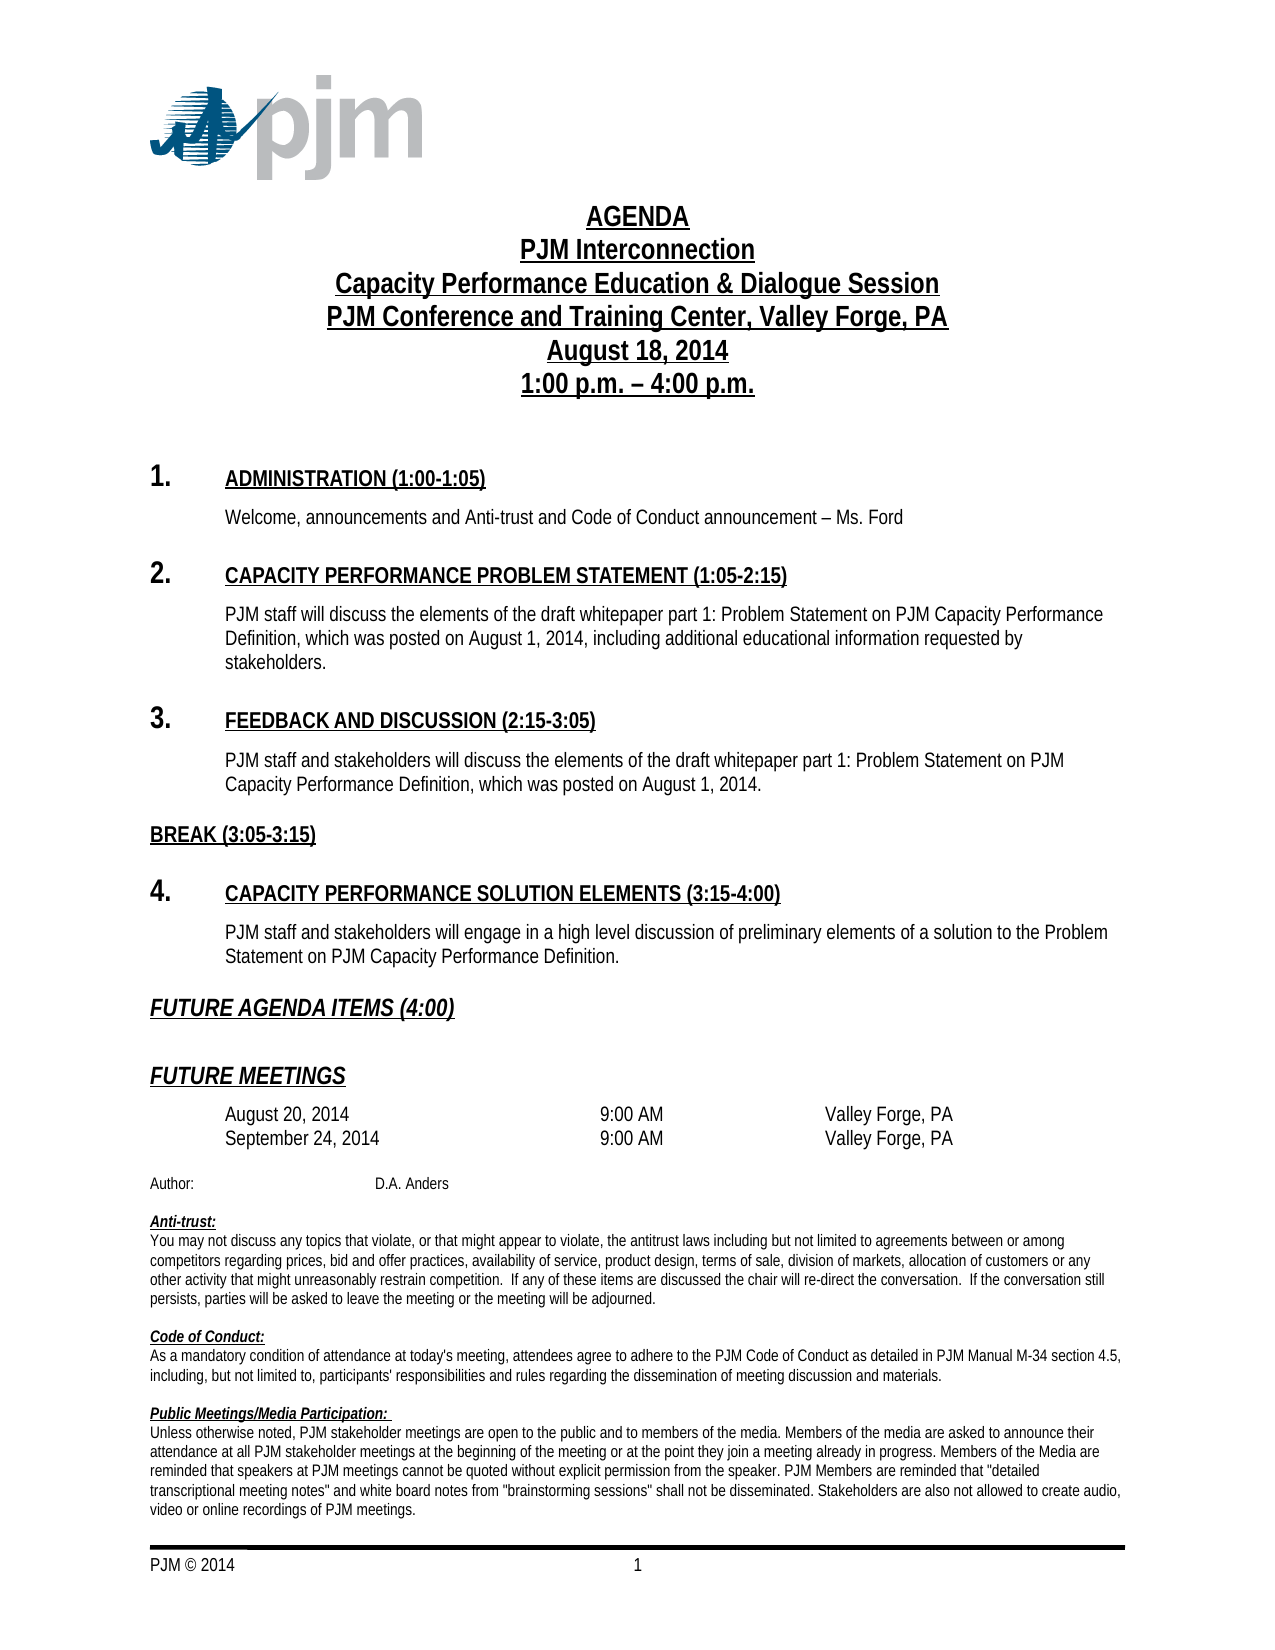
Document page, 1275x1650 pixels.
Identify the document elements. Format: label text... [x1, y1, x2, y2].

title 1:00 p.m. – 4:00 p.m. [150, 366, 1125, 399]
text Unless otherwise noted, PJM stakeholder meetings are open to the public and to members of the media. Members of the media are asked to announce their attendance at all PJM stakeholder meetings at the beginning of the meeting or at the point they join a meeting already in progress. Members of the Media are reminded that speakers at PJM meetings cannot be quoted without explicit permission from the speaker. PJM Members are reminded that "detailed transcriptional meeting notes" and white board notes from "brainstorming sessions" shall not be disseminated. Stakeholders are also not allowed to create audio, video or online recordings of PJM meetings. [150, 1423, 1125, 1519]
title August 18, 2014 [150, 333, 1125, 366]
title PJM Conference and Training Center, Valley Forge, PA [150, 299, 1125, 333]
subtitle Administration (1:00-1:05) [150, 457, 1125, 493]
subtitle Future Agenda Items (4:00) [150, 993, 1125, 1022]
list August 20, 2014 9:00 AM Valley Forge, PA [225, 1102, 1125, 1126]
picture [180, 121, 197, 127]
text Author: D.A. Anders [150, 1174, 1125, 1193]
text PJM staff and stakeholders will discuss the elements of the draft whitepaper part 1: Problem Statement on PJM Capacity Performance Definition, which was posted on August 1, 2014. [225, 748, 1125, 796]
text Anti-trust: [150, 1212, 1125, 1231]
text Code of Conduct: [150, 1327, 1125, 1346]
text PJM staff will discuss the elements of the draft whitepaper part 1: Problem Statement on PJM Capacity Performance Definition, which was posted on August 1, 2014, including additional educational information requested by stakeholders. [225, 602, 1125, 674]
list September 24, 2014 9:00 AM Valley Forge, PA [225, 1126, 1125, 1150]
text PJM staff and stakeholders will engage in a high level discussion of preliminary elements of a solution to the Problem Statement on PJM Capacity Performance Definition. [225, 920, 1125, 968]
subtitle Capacity performance Solution Elements (3:15-4:00) [150, 872, 1125, 908]
picture [184, 153, 207, 159]
subtitle Future Meetings [150, 1061, 1125, 1089]
title AGENDA [150, 199, 1125, 232]
subtitle Feedback and Discussion (2:15-3:05) [150, 699, 1125, 735]
text You may not discuss any topics that violate, or that might appear to violate, the antitrust laws including but not limited to agreements between or among competitors regarding prices, bid and offer practices, availability of service, product design, terms of sale, division of markets, allocation of customers or any other activity that might unreasonably restrain competition. If any of these items are discussed the chair will re-direct the conversation. If the conversation still persists, parties will be asked to leave the meeting or the meeting will be adjourned. [150, 1231, 1125, 1308]
text Public Meetings/Media Participation: [150, 1404, 1125, 1423]
subtitle Break (3:05-3:15) [150, 821, 1125, 847]
text As a mandatory condition of attendance at today's meeting, attendees agree to adhere to the PJM Code of Conduct as detailed in PJM Manual M-34 section 4.5, including, but not limited to, participants' responsibilities and rules regarding the dissemination of meeting discussion and materials. [150, 1346, 1125, 1384]
title PJM Interconnection [150, 232, 1125, 266]
picture [150, 75, 422, 180]
subtitle Capacity Performance Problem Statement (1:05-2:15) [150, 554, 1125, 590]
title Capacity Performance Education & Dialogue Session [150, 266, 1125, 299]
list Welcome, announcements and Anti-trust and Code of Conduct announcement – Ms. Ford [225, 505, 1125, 529]
